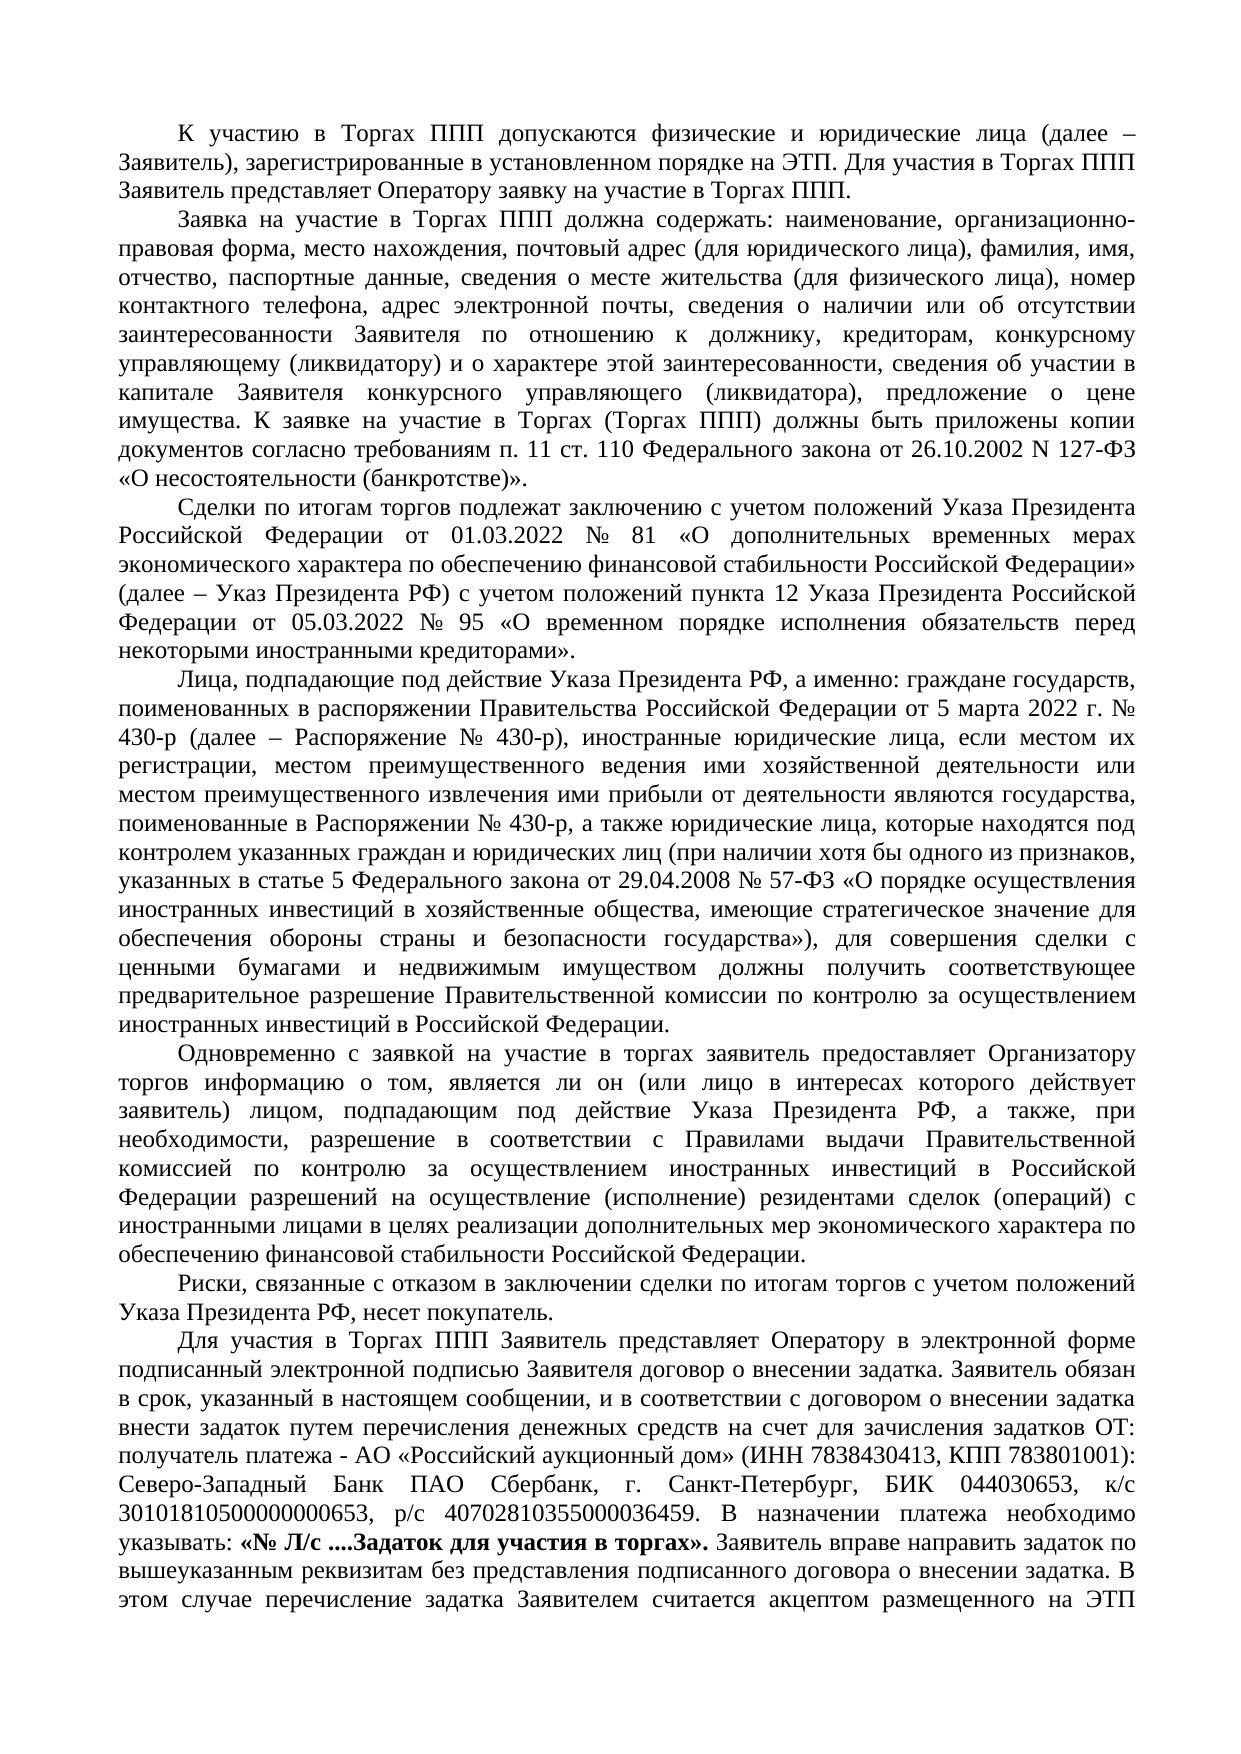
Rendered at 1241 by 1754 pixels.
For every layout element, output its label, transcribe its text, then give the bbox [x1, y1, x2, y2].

text К участию в Торгах ППП допускаются физические и юридические лица (далее – Заявитель), зарегистрированные в установленном порядке на ЭТП. Для участия в Торгах ППП Заявитель представляет Оператору заявку на участие в Торгах ППП. [118, 118, 1137, 204]
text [118, 1326, 1137, 1613]
text Лица, подпадающие под действие Указа Президента РФ, а именно: граждане государств, поименованных в распоряжении Правительства Российской Федерации от 5 марта 2022 г. № 430-р (далее – Распоряжение № 430-р), иностранные юридические лица, если местом их регистрации, местом преимущественного ведения ими хозяйственной деятельности или местом преимущественного извлечения ими прибыли от деятельности являются государства, поименованные в Распоряжении № 430-р, а также юридические лица, которые находятся под контролем указанных граждан и юридических лиц (при наличии хотя бы одного из признаков, указанных в статье 5 Федерального закона от 29.04.2008 № 57-ФЗ «О порядке осуществления иностранных инвестиций в хозяйственные общества, имеющие стратегическое значение для обеспечения обороны страны и безопасности государства»), для совершения сделки с ценными бумагами и недвижимым имуществом должны получить соответствующее предварительное разрешение Правительственной комиссии по контролю за осуществлением иностранных инвестиций в Российской Федерации. [118, 664, 1137, 1038]
text Риски, связанные с отказом в заключении сделки по итогам торгов с учетом положений Указа Президента РФ, несет покупатель. [118, 1268, 1137, 1326]
text Сделки по итогам торгов подлежат заключению с учетом положений Указа Президента Российской Федерации от 01.03.2022 № 81 «О дополнительных временных мерах экономического характера по обеспечению финансовой стабильности Российской Федерации» (далее – Указ Президента РФ) с учетом положений пункта 12 Указа Президента Российской Федерации от 05.03.2022 № 95 «О временном порядке исполнения обязательств перед некоторыми иностранными кредиторами». [118, 492, 1137, 664]
text Заявка на участие в Торгах ППП должна содержать: наименование, организационно-правовая форма, место нахождения, почтовый адрес (для юридического лица), фамилия, имя, отчество, паспортные данные, сведения о месте жительства (для физического лица), номер контактного телефона, адрес электронной почты, сведения о наличии или об отсутствии заинтересованности Заявителя по отношению к должнику, кредиторам, конкурсному управляющему (ликвидатору) и о характере этой заинтересованности, сведения об участии в капитале Заявителя конкурсного управляющего (ликвидатора), предложение о цене имущества. К заявке на участие в Торгах (Торгах ППП) должны быть приложены копии документов согласно требованиям п. 11 ст. 110 Федерального закона от 26.10.2002 N 127-ФЗ «О несостоятельности (банкротстве)». [118, 204, 1137, 492]
text Одновременно с заявкой на участие в торгах заявитель предоставляет Организатору торгов информацию о том, является ли он (или лицо в интересах которого действует заявитель) лицом, подпадающим под действие Указа Президента РФ, а также, при необходимости, разрешение в соответствии с Правилами выдачи Правительственной комиссией по контролю за осуществлением иностранных инвестиций в Российской Федерации разрешений на осуществление (исполнение) резидентами сделок (операций) с иностранными лицами в целях реализации дополнительных мер экономического характера по обеспечению финансовой стабильности Российской Федерации. [118, 1038, 1137, 1268]
